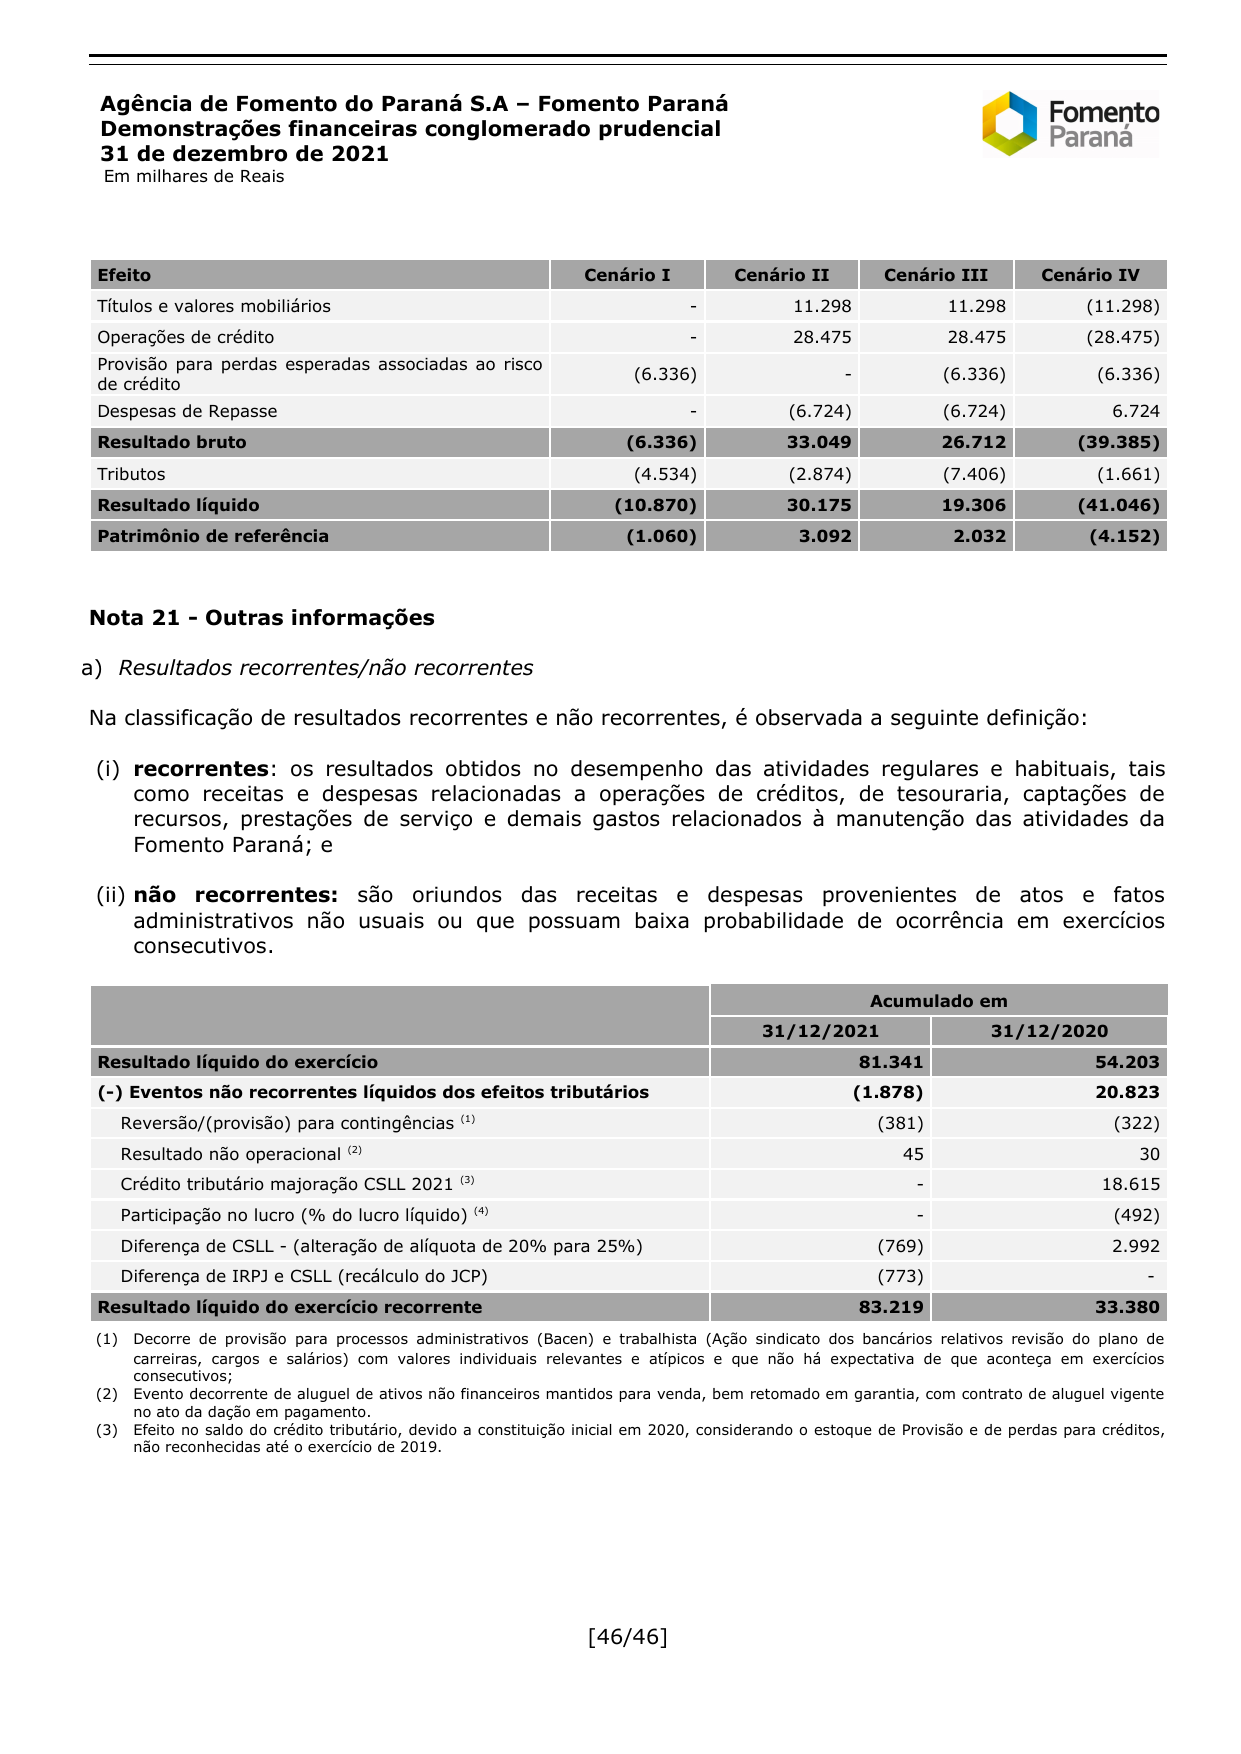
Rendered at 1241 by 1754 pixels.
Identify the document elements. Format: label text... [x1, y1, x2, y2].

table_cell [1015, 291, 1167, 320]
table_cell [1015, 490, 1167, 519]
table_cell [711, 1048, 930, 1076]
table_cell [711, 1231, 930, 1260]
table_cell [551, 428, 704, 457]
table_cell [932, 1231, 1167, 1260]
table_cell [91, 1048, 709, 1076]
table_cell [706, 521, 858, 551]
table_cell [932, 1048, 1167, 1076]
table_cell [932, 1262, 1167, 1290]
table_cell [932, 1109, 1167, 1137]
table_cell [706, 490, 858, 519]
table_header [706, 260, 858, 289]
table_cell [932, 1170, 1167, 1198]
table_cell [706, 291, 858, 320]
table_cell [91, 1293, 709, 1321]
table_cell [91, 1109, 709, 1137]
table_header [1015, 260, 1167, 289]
list Evento decorrente de aluguel de ativos não financeiros mantidos para venda, bem retomado em garantia, com contrato de aluguel vigente no ato da dação em pagamento. [96, 1385, 1167, 1420]
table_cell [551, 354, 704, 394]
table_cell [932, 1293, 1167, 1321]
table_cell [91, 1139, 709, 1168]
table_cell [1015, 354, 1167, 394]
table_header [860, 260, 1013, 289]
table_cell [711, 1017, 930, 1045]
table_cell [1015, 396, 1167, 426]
list Resultados recorrentes/não recorrentes [81, 654, 1167, 680]
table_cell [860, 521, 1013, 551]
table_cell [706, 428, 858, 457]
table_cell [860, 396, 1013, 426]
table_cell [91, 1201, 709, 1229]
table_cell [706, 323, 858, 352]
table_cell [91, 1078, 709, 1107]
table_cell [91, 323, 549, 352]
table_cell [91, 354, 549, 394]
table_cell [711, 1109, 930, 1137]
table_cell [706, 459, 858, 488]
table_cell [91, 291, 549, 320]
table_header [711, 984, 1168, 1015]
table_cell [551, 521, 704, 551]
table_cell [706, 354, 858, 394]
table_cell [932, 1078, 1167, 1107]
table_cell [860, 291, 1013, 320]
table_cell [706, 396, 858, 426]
picture [982, 90, 1160, 158]
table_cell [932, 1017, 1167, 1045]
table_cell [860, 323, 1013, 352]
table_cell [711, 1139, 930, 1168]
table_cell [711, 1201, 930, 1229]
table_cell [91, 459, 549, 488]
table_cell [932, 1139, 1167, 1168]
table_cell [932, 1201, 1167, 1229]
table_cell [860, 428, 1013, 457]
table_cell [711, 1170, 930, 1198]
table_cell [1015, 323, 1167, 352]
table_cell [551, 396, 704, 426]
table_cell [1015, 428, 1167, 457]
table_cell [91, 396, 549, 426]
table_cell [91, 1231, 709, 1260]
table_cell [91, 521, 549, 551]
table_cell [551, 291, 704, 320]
list Decorre de provisão para processos administrativos (Bacen) e trabalhista (Ação sindicato dos bancários relativos revisão do plano de carreiras, cargos e salários) com valores individuais relevantes e atípicos e que não há expectativa de que aconteça em exercícios consecutivos; [96, 1323, 1167, 1385]
list não recorrentes: são oriundos das receitas e despesas provenientes de atos e fatos administrativos não usuais ou que possuam baixa probabilidade de ocorrência em exercícios consecutivos. [96, 882, 1167, 958]
list Efeito no saldo do crédito tributário, devido a constituição inicial em 2020, considerando o estoque de Provisão e de perdas para créditos, não reconhecidas até o exercício de 2019. [96, 1420, 1167, 1456]
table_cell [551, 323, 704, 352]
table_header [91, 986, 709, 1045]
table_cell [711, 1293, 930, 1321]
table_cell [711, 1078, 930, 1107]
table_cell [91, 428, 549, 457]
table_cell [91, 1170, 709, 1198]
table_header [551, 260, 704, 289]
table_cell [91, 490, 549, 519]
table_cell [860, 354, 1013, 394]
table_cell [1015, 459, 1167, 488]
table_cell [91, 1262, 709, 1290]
list Nota 21 - Outras informações [89, 604, 1167, 629]
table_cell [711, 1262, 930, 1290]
text Na classificação de resultados recorrentes e não recorrentes, é observada a seguinte definição: [89, 705, 1167, 730]
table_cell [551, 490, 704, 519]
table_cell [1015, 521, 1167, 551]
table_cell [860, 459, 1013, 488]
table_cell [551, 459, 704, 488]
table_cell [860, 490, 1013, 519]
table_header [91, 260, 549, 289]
list recorrentes: os resultados obtidos no desempenho das atividades regulares e habituais, tais como receitas e despesas relacionadas a operações de créditos, de tesouraria, captações de recursos, prestações de serviço e demais gastos relacionados à manutenção das atividades da Fomento Paraná; e [96, 755, 1167, 857]
